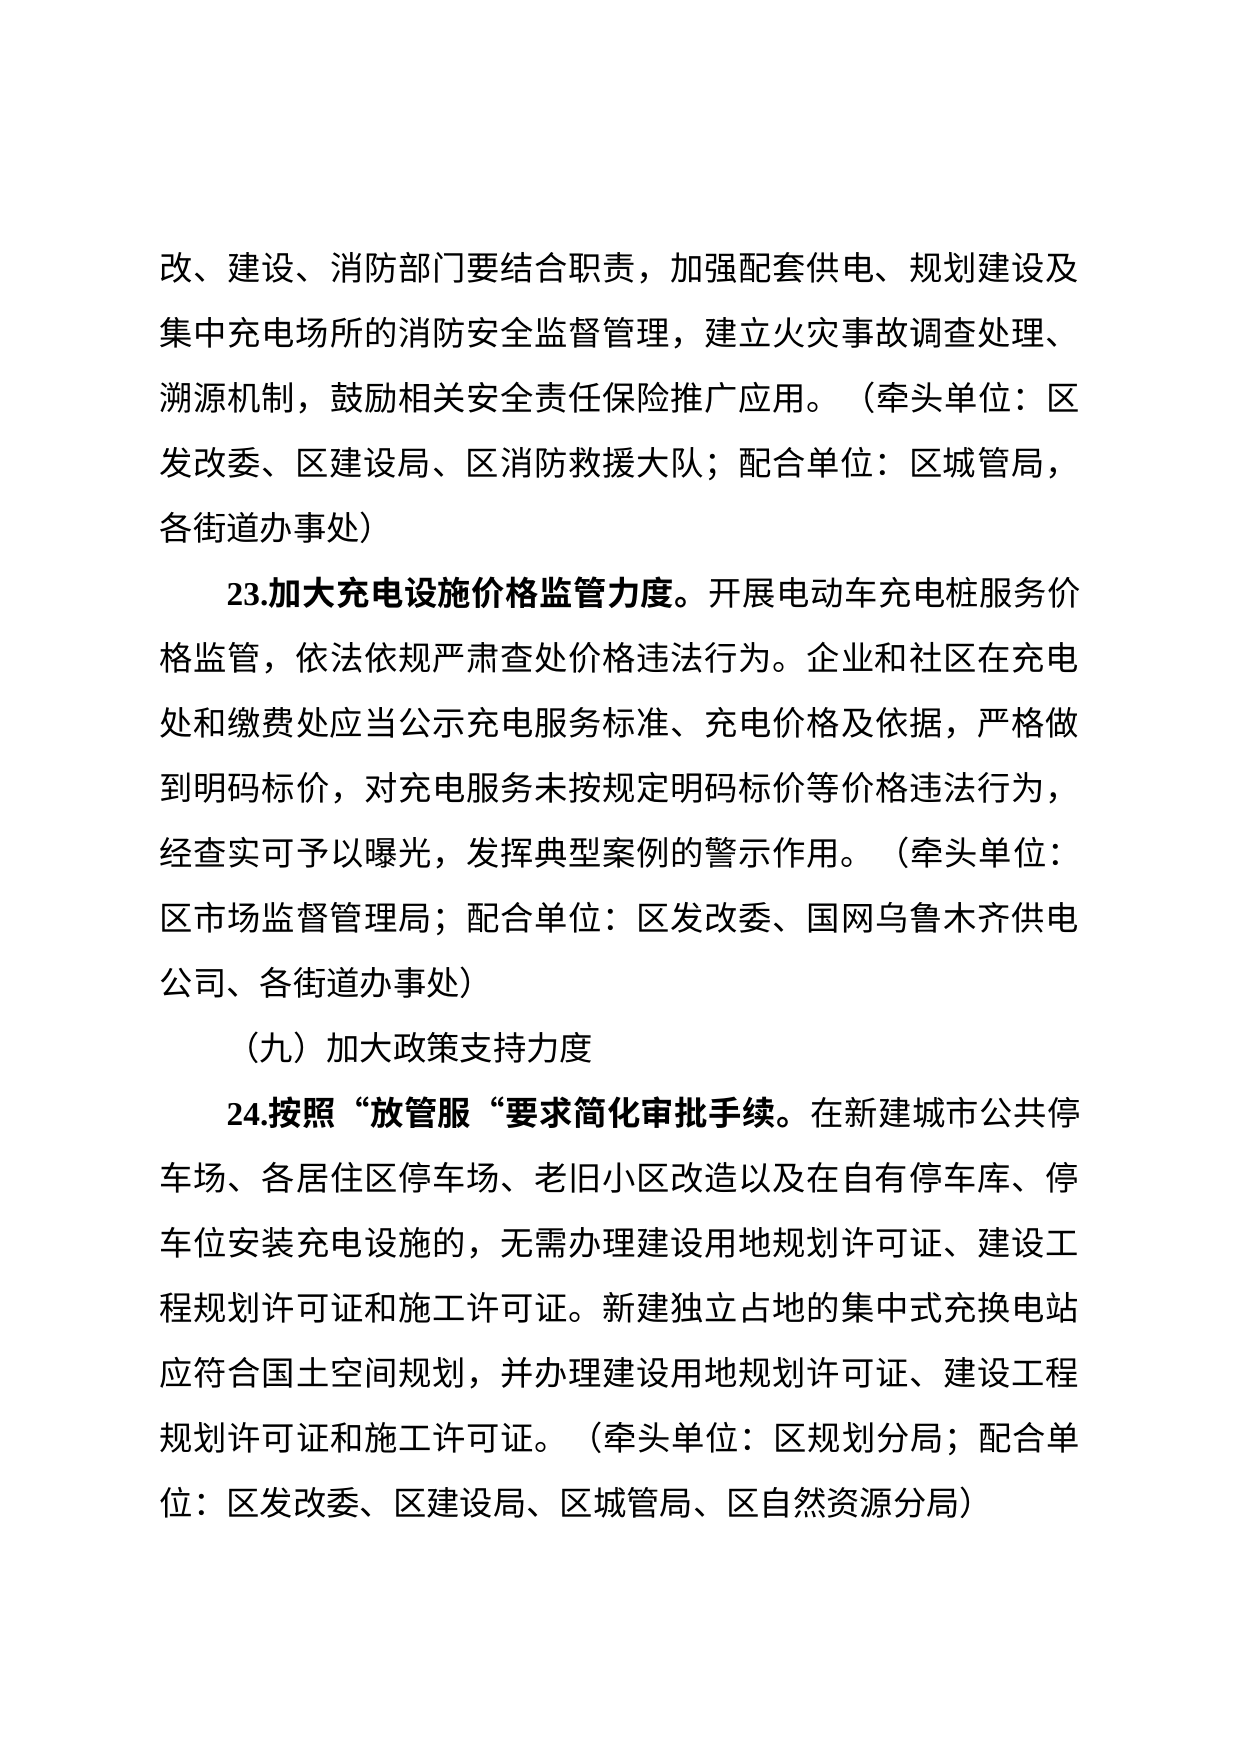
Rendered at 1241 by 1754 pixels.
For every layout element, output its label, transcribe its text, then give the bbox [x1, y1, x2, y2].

text 24.按照“放管服“要求简化审批手续。在新建城市公共停车场、各居住区停车场、老旧小区改造以及在自有停车库、停车位安装充电设施的，无需办理建设用地规划许可证、建设工程规划许可证和施工许可证。新建独立占地的集中式充换电站应符合国土空间规划，并办理建设用地规划许可证、建设工程规划许可证和施工许可证。（牵头单位：区规划分局；配合单位：区发改委、区建设局、区城管局、区自然资源分局） [159, 1078, 1081, 1533]
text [159, 233, 1081, 558]
text （九）加大政策支持力度 [159, 1013, 1081, 1078]
text 23.加大充电设施价格监管力度。开展电动车充电桩服务价格监管，依法依规严肃查处价格违法行为。企业和社区在充电处和缴费处应当公示充电服务标准、充电价格及依据，严格做到明码标价，对充电服务未按规定明码标价等价格违法行为，经查实可予以曝光，发挥典型案例的警示作用。（牵头单位：区市场监督管理局；配合单位：区发改委、国网乌鲁木齐供电公司、各街道办事处） [159, 558, 1081, 1013]
